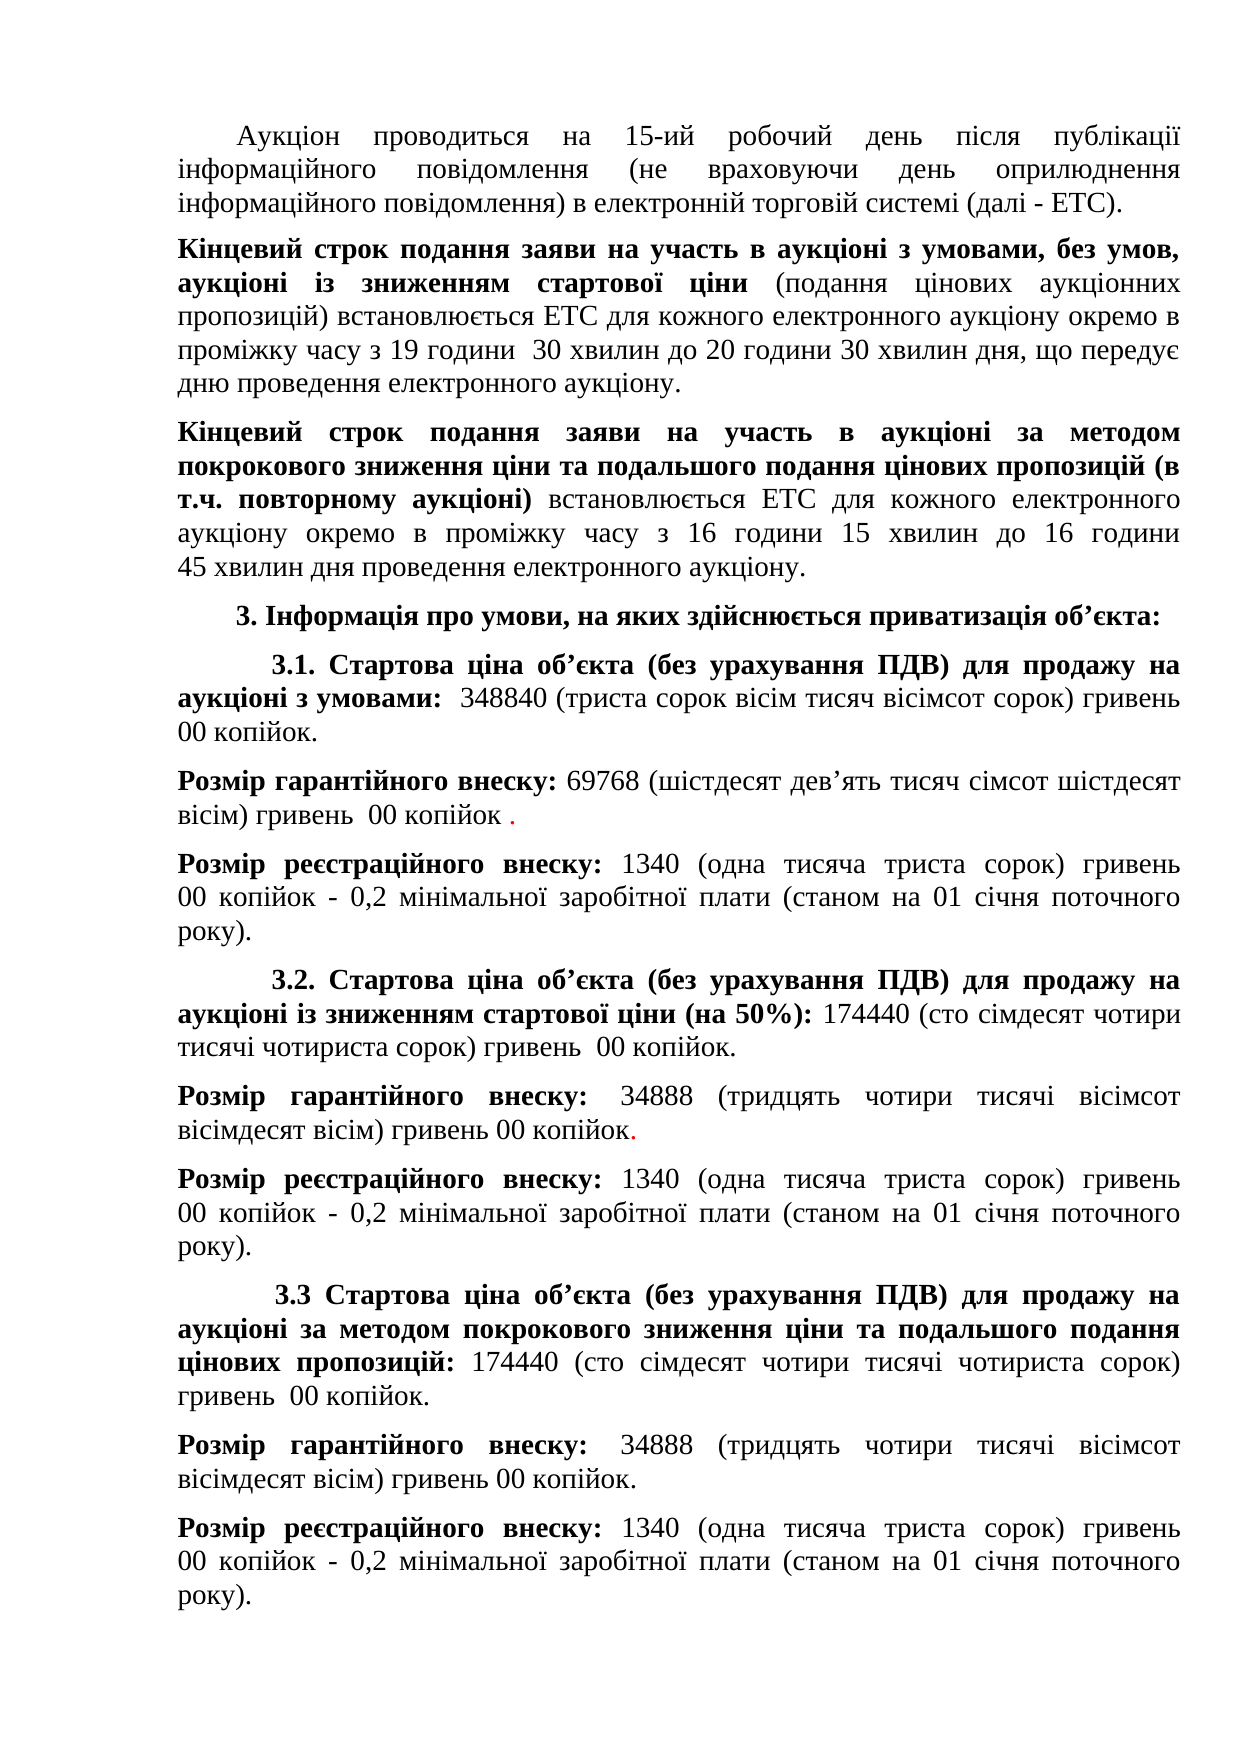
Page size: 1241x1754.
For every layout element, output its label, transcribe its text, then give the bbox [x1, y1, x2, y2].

text Розмір гарантійного внеску: 69768 (шістдесят дев’ять тисяч сімсот шістдесят вісім) гривень 00 копійок . [177, 763, 1181, 830]
text Кінцевий строк подання заяви на участь в аукціоні з умовами, без умов, аукціоні із зниженням стартової ціни (подання цінових аукціонних пропозицій) встановлюється ЕТС для кожного електронного аукціону окремо в проміжку часу з 19 години 30 хвилин до 20 години 30 хвилин дня, що передує дню проведення електронного аукціону. [177, 231, 1181, 399]
text Розмір реєстраційного внеску: 1340 (одна тисяча триста сорок) гривень 00 копійок - 0,2 мінімальної заробітної плати (станом на 01 січня поточного року). [177, 1161, 1181, 1262]
text 3.1. Стартова ціна об’єкта (без урахування ПДВ) для продажу на аукціоні з умовами: 348840 (триста сорок вісім тисяч вісімсот сорок) гривень 00 копійок. [177, 647, 1181, 748]
text 3. Інформація про умови, на яких здійснюється приватизація об’єкта: [177, 598, 1181, 631]
text Розмір гарантійного внеску: 34888 (тридцять чотири тисячі вісімсот вісімдесят вісім) гривень 00 копійок. [177, 1427, 1181, 1494]
text 3.2. Стартова ціна об’єкта (без урахування ПДВ) для продажу на аукціоні із зниженням стартової ціни (на 50%): 174440 (сто сімдесят чотири тисячі чотириста сорок) гривень 00 копійок. [177, 962, 1181, 1063]
text Розмір гарантійного внеску: 34888 (тридцять чотири тисячі вісімсот вісімдесят вісім) гривень 00 копійок. [177, 1078, 1181, 1146]
text Кінцевий строк подання заяви на участь в аукціоні за методом покрокового зниження ціни та подальшого подання цінових пропозицій (в т.ч. повторному аукціоні) встановлюється ЕТС для кожного електронного аукціону окремо в проміжку часу з 16 години 15 хвилин до 16 години 45 хвилин дня проведення електронного аукціону. [177, 414, 1181, 582]
text Розмір реєстраційного внеску: 1340 (одна тисяча триста сорок) гривень 00 копійок - 0,2 мінімальної заробітної плати (станом на 01 січня поточного року). [177, 846, 1181, 947]
text Аукціон проводиться на 15-ий робочий день після публікації інформаційного повідомлення (не враховуючи день оприлюднення інформаційного повідомлення) в електронній торговій системі (далі - ЕТС). [177, 118, 1181, 219]
text Розмір реєстраційного внеску: 1340 (одна тисяча триста сорок) гривень 00 копійок - 0,2 мінімальної заробітної плати (станом на 01 січня поточного року). [177, 1510, 1181, 1611]
text 3.3 Стартова ціна об’єкта (без урахування ПДВ) для продажу на аукціоні за методом покрокового зниження ціни та подальшого подання цінових пропозицій: 174440 (сто сімдесят чотири тисячі чотириста сорок) гривень 00 копійок. [177, 1277, 1181, 1412]
